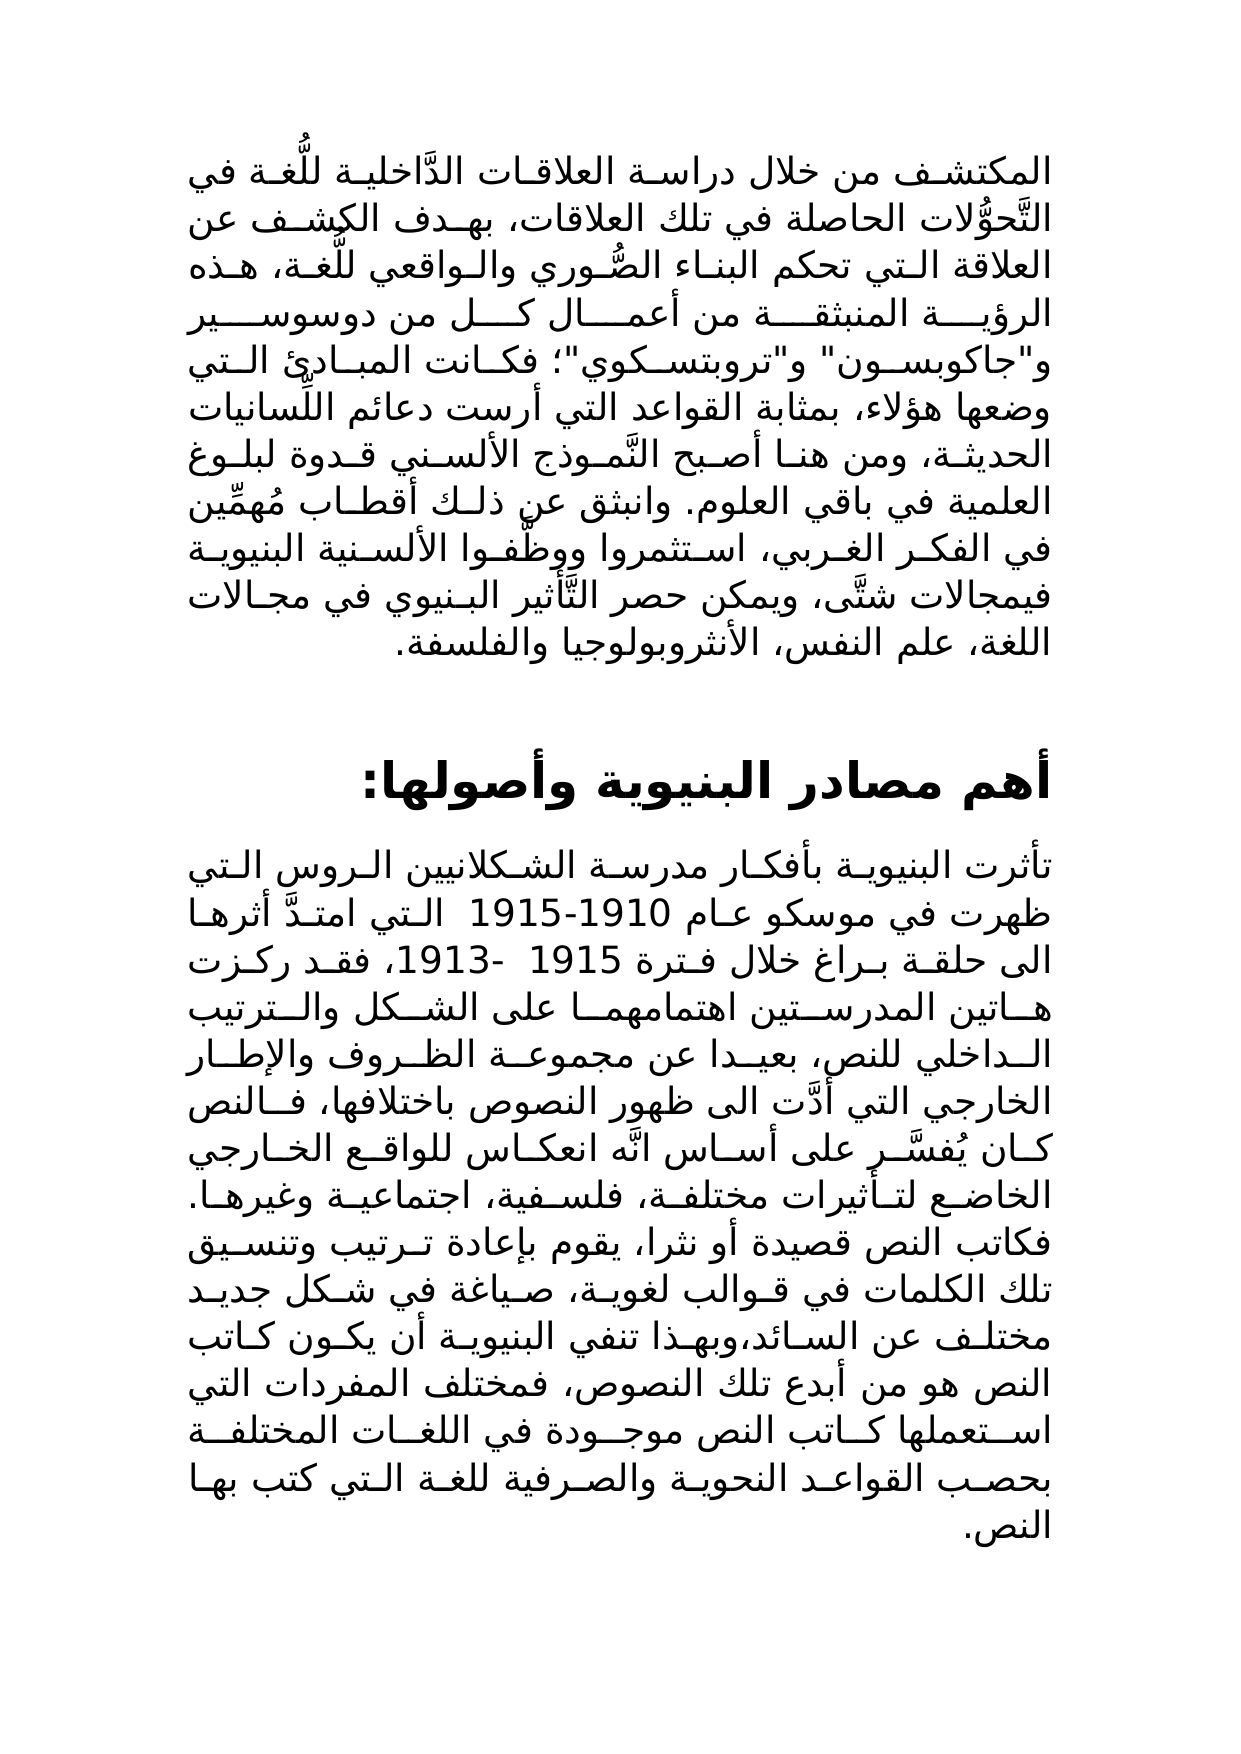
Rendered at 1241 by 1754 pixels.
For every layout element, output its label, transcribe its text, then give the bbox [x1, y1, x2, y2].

text تأثرت البنيوية بأفكار مدرسة الشكلانيين الروس التي ظهرت في موسكو عام 1910-1915 التي امتدَّ أثرها الى حلقة براغ خلال فترة 1915 -1913، فقد ركزت هاتين المدرستين اهتمامهما على الشكل والترتيب الداخلي للنص، بعيدا عن مجموعة الظروف والإطار الخارجي التي أدَّت الى ظهور النصوص باختلافها، فالنص كان يُفسَّر على أساس انَّه انعكاس للواقع الخارجي الخاضع لتأثيرات مختلفة، فلسفية، اجتماعية وغيرها. فكاتب النص قصيدة أو نثرا، يقوم بإعادة ترتيب وتنسيق تلك الكلمات في قوالب لغوية، صياغة في شكل جديد مختلف عن السائد،وبهذا تنفي البنيوية أن يكون كاتب النص هو من أبدع تلك النصوص، فمختلف المفردات التي استعملها كاتب النص موجودة في اللغات المختلفة بحصب القواعد النحوية والصرفية للغة التي كتب بها النص. [187, 1076, 1053, 1547]
text تأثرت البنيوية بأفكار مدرسة الشكلانيين الروس التي ظهرت في موسكو عام 1910-1915 التي امتدَّ أثرها الى حلقة براغ خلال فترة 1915 -1913، فقد ركزت هاتين المدرستين اهتمامهما على الشكل والترتيب الداخلي للنص، بعيدا عن مجموعة الظروف والإطار الخارجي التي أدَّت الى ظهور النصوص باختلافها، فالنص كان يُفسَّر على أساس انَّه انعكاس للواقع الخارجي الخاضع لتأثيرات مختلفة، فلسفية، اجتماعية وغيرها. فكاتب النص قصيدة أو نثرا، يقوم بإعادة ترتيب وتنسيق تلك الكلمات في قوالب لغوية، صياغة في شكل جديد مختلف عن السائد،وبهذا تنفي البنيوية أن يكون كاتب النص هو من أبدع تلك النصوص، فمختلف المفردات التي استعملها كاتب النص موجودة في اللغات المختلفة بحصب القواعد النحوية والصرفية للغة التي كتب بها النص. [187, 844, 1053, 1073]
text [187, 150, 1053, 664]
text أهم مصادر البنيوية وأصولها: [187, 752, 1053, 810]
